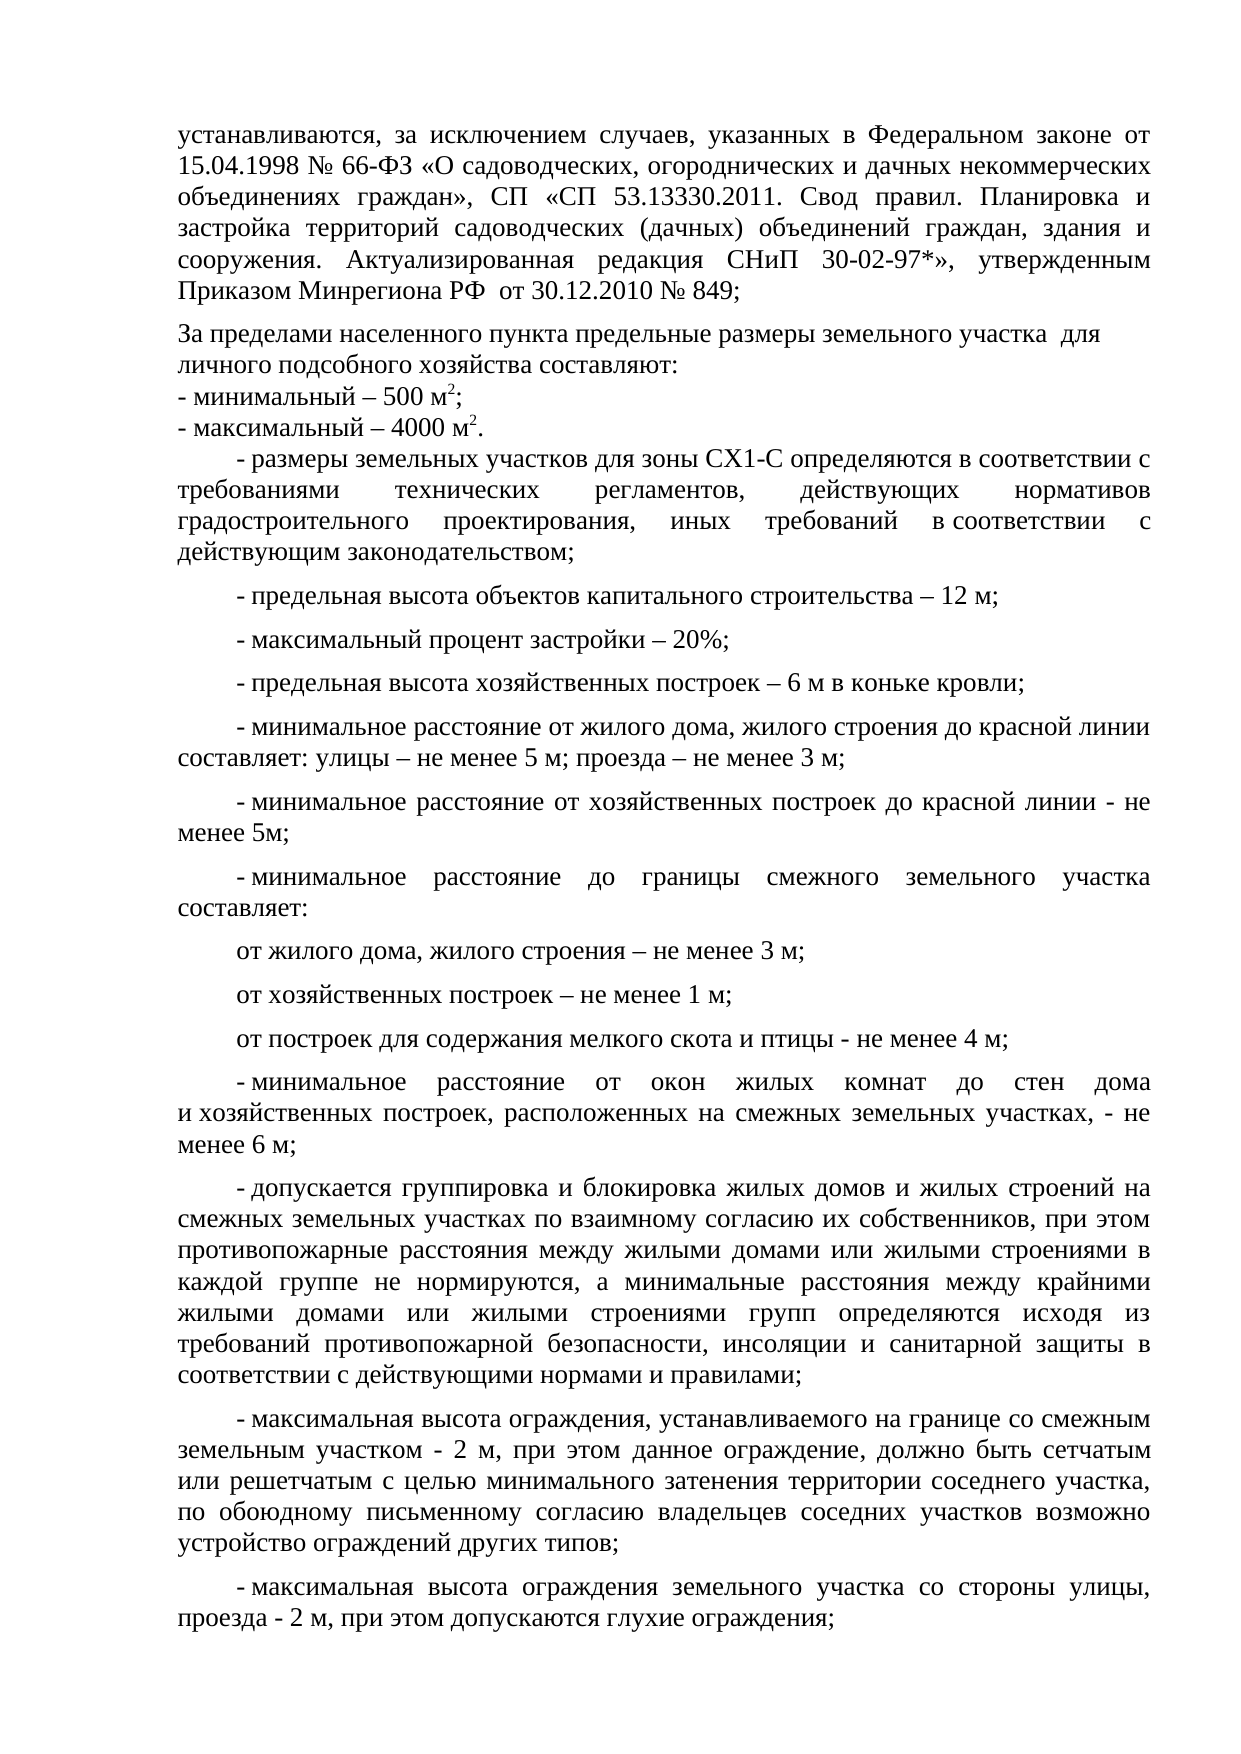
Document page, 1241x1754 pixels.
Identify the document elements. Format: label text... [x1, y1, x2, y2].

text - минимальное расстояние от жилого дома, жилого строения до красной линии составляет: улицы – не менее 5 м; проезда – не менее 3 м; [177, 710, 1152, 772]
text - максимальный – . [177, 411, 1152, 442]
text - максимальная высота ограждения земельного участка со стороны улицы, проезда - 2 м, при этом допускаются глухие ограждения; [177, 1570, 1152, 1632]
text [177, 118, 1152, 305]
text За пределами населенного пункта предельные размеры земельного участка для личного подсобного хозяйства составляют: [177, 317, 1152, 380]
text - минимальное расстояние до границы смежного земельного участка составляет: [177, 860, 1152, 922]
text от хозяйственных построек – не менее 1 м; [177, 978, 1152, 1009]
text - максимальная высота ограждения, устанавливаемого на границе со смежным земельным участком - 2 м, при этом данное ограждение, должно быть сетчатым или решетчатым с целью минимального затенения территории соседнего участка, по обоюдному письменному согласию владельцев соседних участков возможно устройство ограждений других типов; [177, 1402, 1152, 1558]
text от жилого дома, жилого строения – не менее 3 м; [177, 934, 1152, 966]
text - предельная высота объектов капитального строительства – 12 м; [177, 579, 1152, 610]
text - максимальный процент застройки – 20%; [177, 623, 1152, 654]
text - предельная высота хозяйственных построек – 6 м в коньке кровли; [177, 666, 1152, 698]
text - минимальное расстояние от хозяйственных построек до красной линии - не менее 5м; [177, 785, 1152, 847]
text - допускается группировка и блокировка жилых домов и жилых строений на смежных земельных участках по взаимному согласию их собственников, при этом противопожарные расстояния между жилыми домами или жилыми строениями в каждой группе не нормируются, а минимальные расстояния между крайними жилыми домами или жилыми строениями групп определяются исходя из требований противопожарной безопасности, инсоляции и санитарной защиты в соответствии с действующими нормами и правилами; [177, 1171, 1152, 1389]
text - размеры земельных участков для зоны СХ1-С определяются в соответствии с требованиями технических регламентов, действующих нормативов градостроительного проектирования, иных требований в соответствии с действующим законодательством; [177, 442, 1152, 567]
text - минимальный – ; [177, 380, 1152, 411]
text от построек для содержания мелкого скота и птицы - не менее 4 м; [177, 1022, 1152, 1053]
text - минимальное расстояние от окон жилых комнат до стен дома и хозяйственных построек, расположенных на смежных земельных участках, - не менее 6 м; [177, 1065, 1152, 1159]
